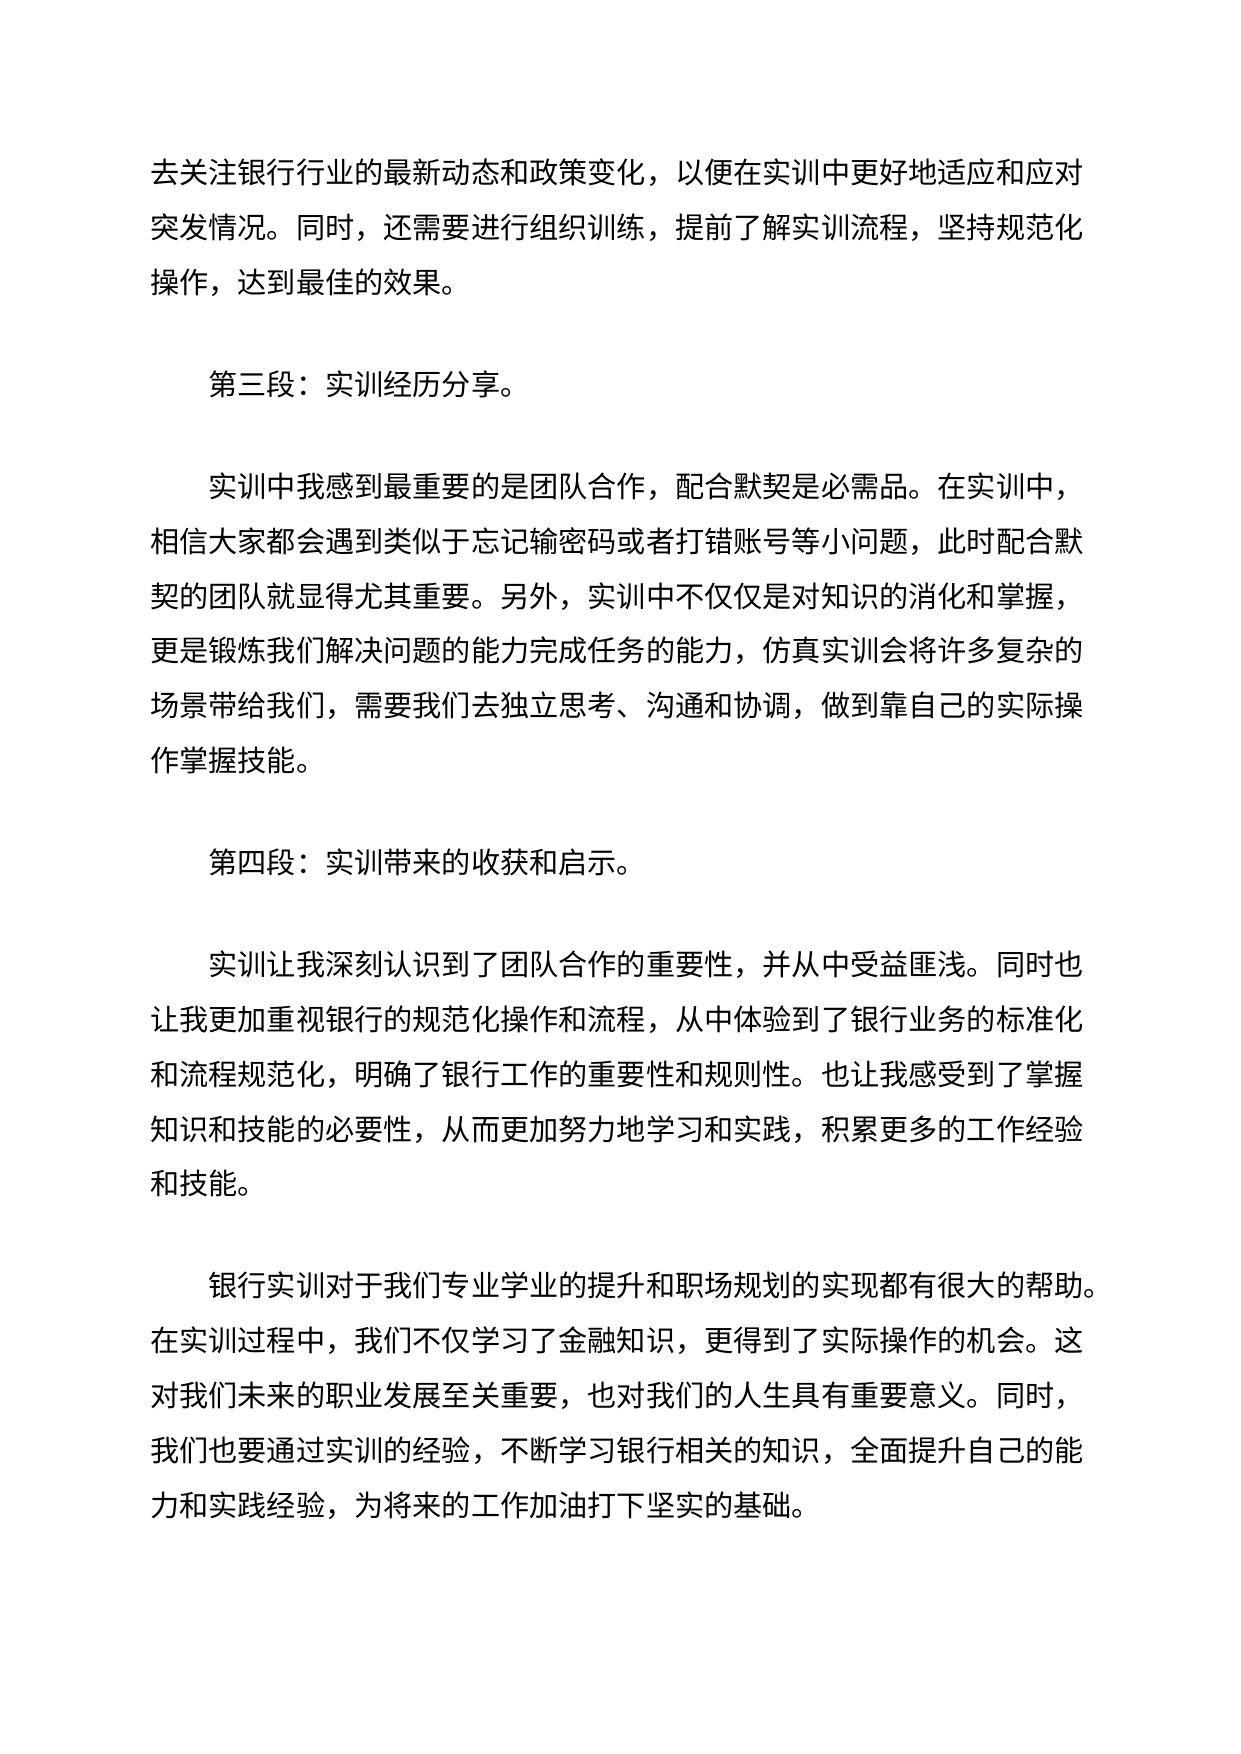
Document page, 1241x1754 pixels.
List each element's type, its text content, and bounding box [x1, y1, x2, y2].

text 第四段：实训带来的收获和启示。 [150, 839, 1090, 882]
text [150, 150, 1090, 302]
text 第三段：实训经历分享。 [150, 362, 1090, 404]
text 实训让我深刻认识到了团队合作的重要性，并从中受益匪浅。同时也让我更加重视银行的规范化操作和流程，从中体验到了银行业务的标准化和流程规范化，明确了银行工作的重要性和规则性。也让我感受到了掌握知识和技能的必要性，从而更加努力地学习和实践，积累更多的工作经验和技能。 [150, 941, 1090, 1203]
text 银行实训对于我们专业学业的提升和职场规划的实现都有很大的帮助。在实训过程中，我们不仅学习了金融知识，更得到了实际操作的机会。这对我们未来的职业发展至关重要，也对我们的人生具有重要意义。同时，我们也要通过实训的经验，不断学习银行相关的知识，全面提升自己的能力和实践经验，为将来的工作加油打下坚实的基础。 [150, 1263, 1090, 1524]
text 实训中我感到最重要的是团队合作，配合默契是必需品。在实训中，相信大家都会遇到类似于忘记输密码或者打错账号等小问题，此时配合默契的团队就显得尤其重要。另外，实训中不仅仅是对知识的消化和掌握，更是锻炼我们解决问题的能力完成任务的能力，仿真实训会将许多复杂的场景带给我们，需要我们去独立思考、沟通和协调，做到靠自己的实际操作掌握技能。 [150, 463, 1090, 780]
